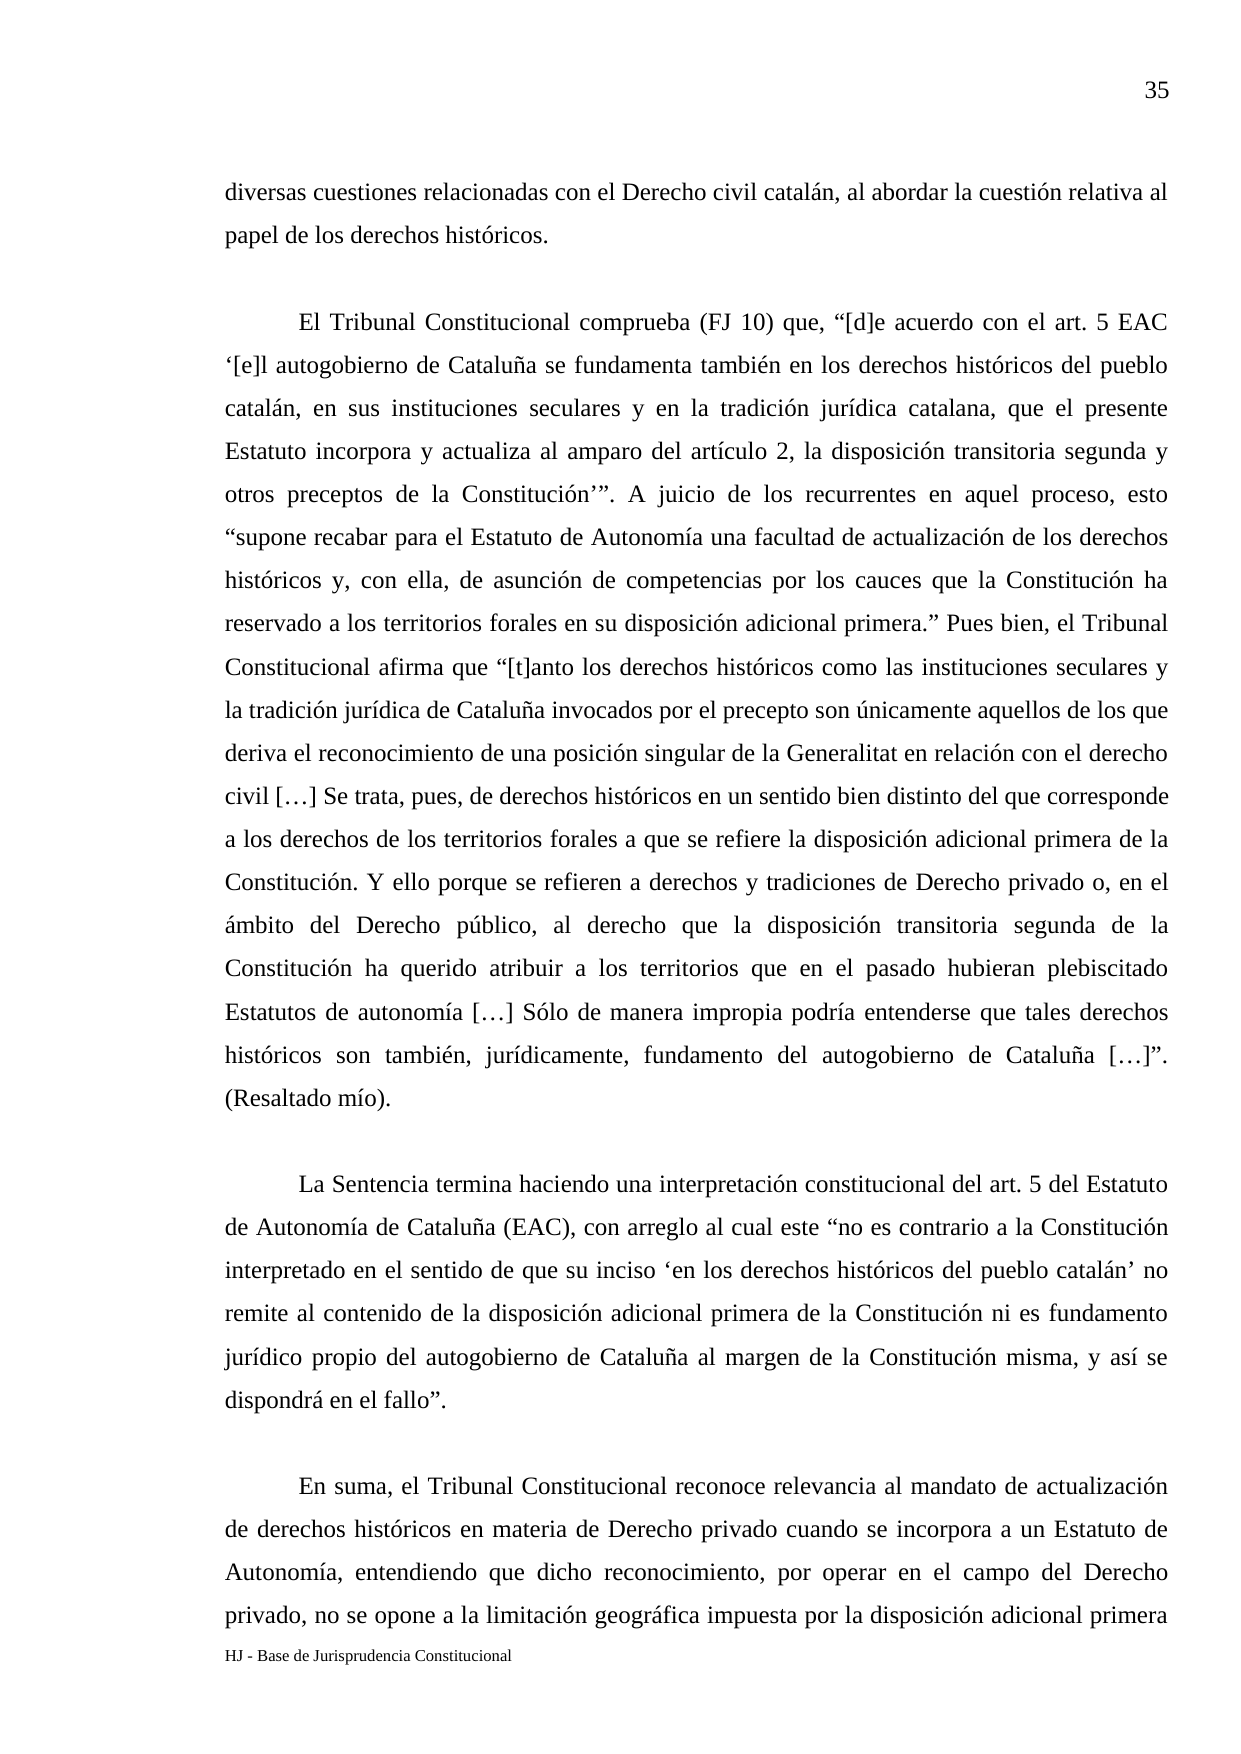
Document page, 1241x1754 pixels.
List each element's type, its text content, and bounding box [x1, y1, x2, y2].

text El Tribunal Constitucional comprueba (FJ 10) que, “[d]e acuerdo con el art. 5 EAC ‘[e]l autogobierno de Cataluña se fundamenta también en los derechos históricos del pueblo catalán, en sus instituciones seculares y en la tradición jurídica catalana, que el presente Estatuto incorpora y actualiza al amparo del artículo 2, la disposición transitoria segunda y otros preceptos de la Constitución’”. A juicio de los recurrentes en aquel proceso, esto “supone recabar para el Estatuto de Autonomía una facultad de actualización de los derechos históricos y, con ella, de asunción de competencias por los cauces que la Constitución ha reservado a los territorios forales en su disposición adicional primera.” Pues bien, el Tribunal Constitucional afirma que “[t]anto los derechos históricos como las instituciones seculares y la tradición jurídica de Cataluña invocados por el precepto son únicamente aquellos de los que deriva el reconocimiento de una posición singular de la Generalitat en relación con el derecho civil […] Se trata, pues, de derechos históricos en un sentido bien distinto del que corresponde a los derechos de los territorios forales a que se refiere la disposición adicional primera de la Constitución. Y ello porque se refieren a derechos y tradiciones de Derecho privado o, en el ámbito del Derecho público, al derecho que la disposición transitoria segunda de la Constitución ha querido atribuir a los territorios que en el pasado hubieran plebiscitado Estatutos de autonomía […] Sólo de manera impropia podría entenderse que tales derechos históricos son también, jurídicamente, fundamento del autogobierno de Cataluña […]”. (Resaltado mío). [224, 307, 1169, 1112]
text La Sentencia termina haciendo una interpretación constitucional del art. 5 del Estatuto de Autonomía de Cataluña (EAC), con arreglo al cual este “no es contrario a la Constitución interpretado en el sentido de que su inciso ‘en los derechos históricos del pueblo catalán’ no remite al contenido de la disposición adicional primera de la Constitución ni es fundamento jurídico propio del autogobierno de Cataluña al margen de la Constitución misma, y así se dispondrá en el fallo”. [224, 1169, 1169, 1413]
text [224, 177, 1169, 249]
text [224, 1471, 1169, 1629]
